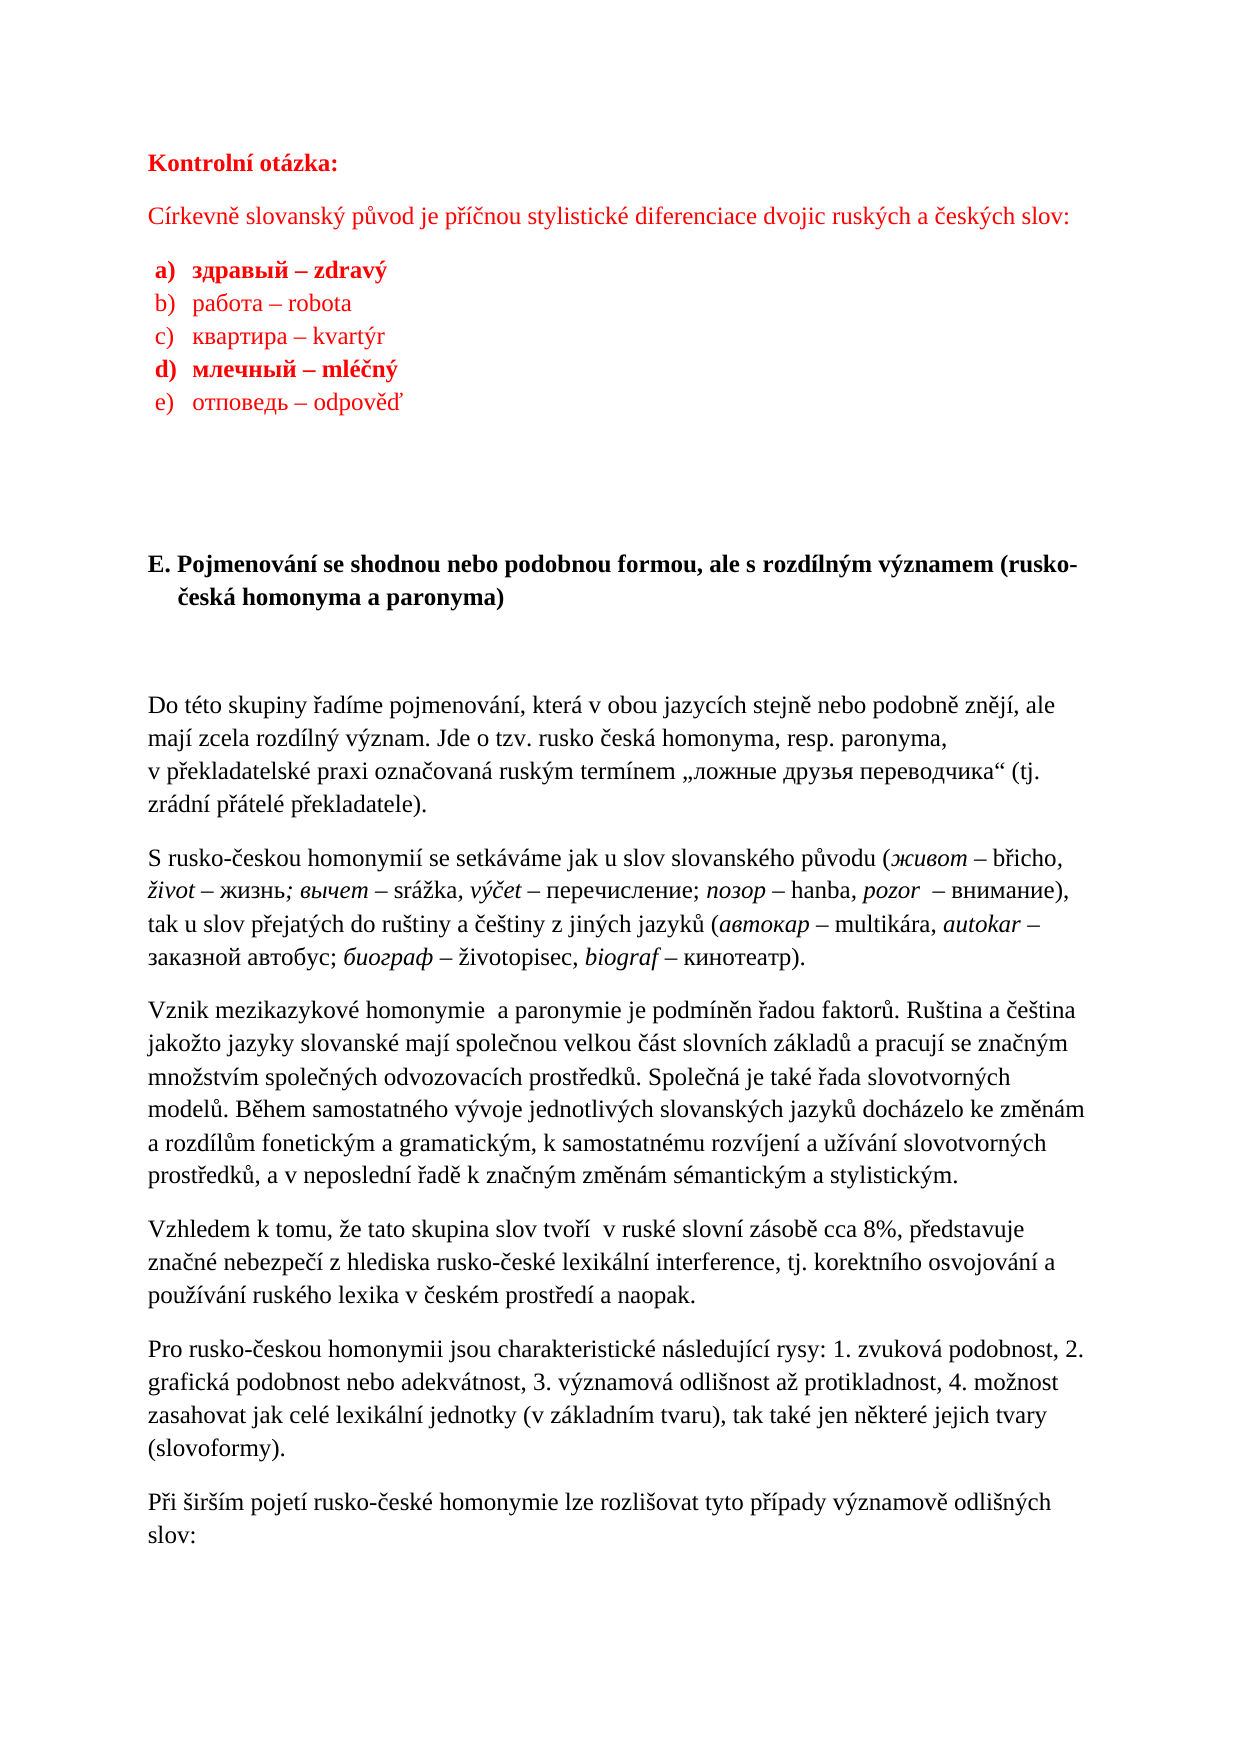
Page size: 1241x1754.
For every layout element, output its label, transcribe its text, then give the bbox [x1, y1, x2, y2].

list работа – robota [154, 288, 1093, 317]
list млечный – mléčný [154, 354, 1093, 383]
text Při širším pojetí rusko-české homonymie lze rozlišovat tyto případy významově odlišných slov: [148, 1487, 1093, 1549]
list квартира – kvartýr [154, 321, 1093, 350]
text Vznik mezikazykové homonymie a paronymie je podmíněn řadou faktorů. Ruština a čeština jakožto jazyky slovanské mají společnou velkou část slovních základů a pracují se značným množstvím společných odvozovacích prostředků. Společná je také řada slovotvorných modelů. Během samostatného vývoje jednotlivých slovanských jazyků docházelo ke změnám a rozdílům fonetickým a gramatickým, k samostatnému rozvíjení a užívání slovotvorných prostředků, a v neposlední řadě k značným změnám sémantickým a stylistickým. [148, 996, 1093, 1189]
list здравый – zdravý [154, 255, 1093, 284]
text E. Pojmenování se shodnou nebo podobnou formou, ale s rozdílným významem (rusko-česká homonyma a paronyma) [148, 549, 1093, 611]
text Vzhledem k tomu, že tato skupina slov tvoří v ruské slovní zásobě cca 8%, představuje značné nebezpečí z hlediska rusko-české lexikální interference, tj. korektního osvojování a používání ruského lexika v českém prostředí a naopak. [148, 1214, 1093, 1309]
text Kontrolní otázka: [148, 148, 1093, 176]
list отповедь – odpověď [154, 387, 1093, 416]
text S rusko-českou homonymií se setkáváme jak u slov slovanského původu (живот – břicho, život – жизнь; вычет – srážka, výčet – перечисление; позор – hanba, pozor – внимание), tak u slov přejatých do ruštiny a češtiny z jiných jazyků (автокар – multikára, autokar – заказной автобус; биограф – životopisec, biograf – кинотеатр). [148, 843, 1093, 970]
text Církevně slovanský původ je příčnou stylistické diferenciace dvojic ruských a českých slov: [148, 201, 1093, 230]
text Pro rusko-českou homonymii jsou charakteristické následující rysy: 1. zvuková podobnost, 2. grafická podobnost nebo adekvátnost, 3. významová odlišnost až protikladnost, 4. možnost zasahovat jak celé lexikální jednotky (v základním tvaru), tak také jen některé jejich tvary (slovoformy). [148, 1334, 1093, 1462]
text Do této skupiny řadíme pojmenování, která v obou jazycích stejně nebo podobně znějí, ale mají zcela rozdílný význam. Jde o tzv. rusko česká homonyma, resp. paronyma, v překladatelské praxi označovaná ruským termínem „ложные друзья переводчика“ (tj. zrádní přátelé překladatele). [148, 690, 1093, 817]
